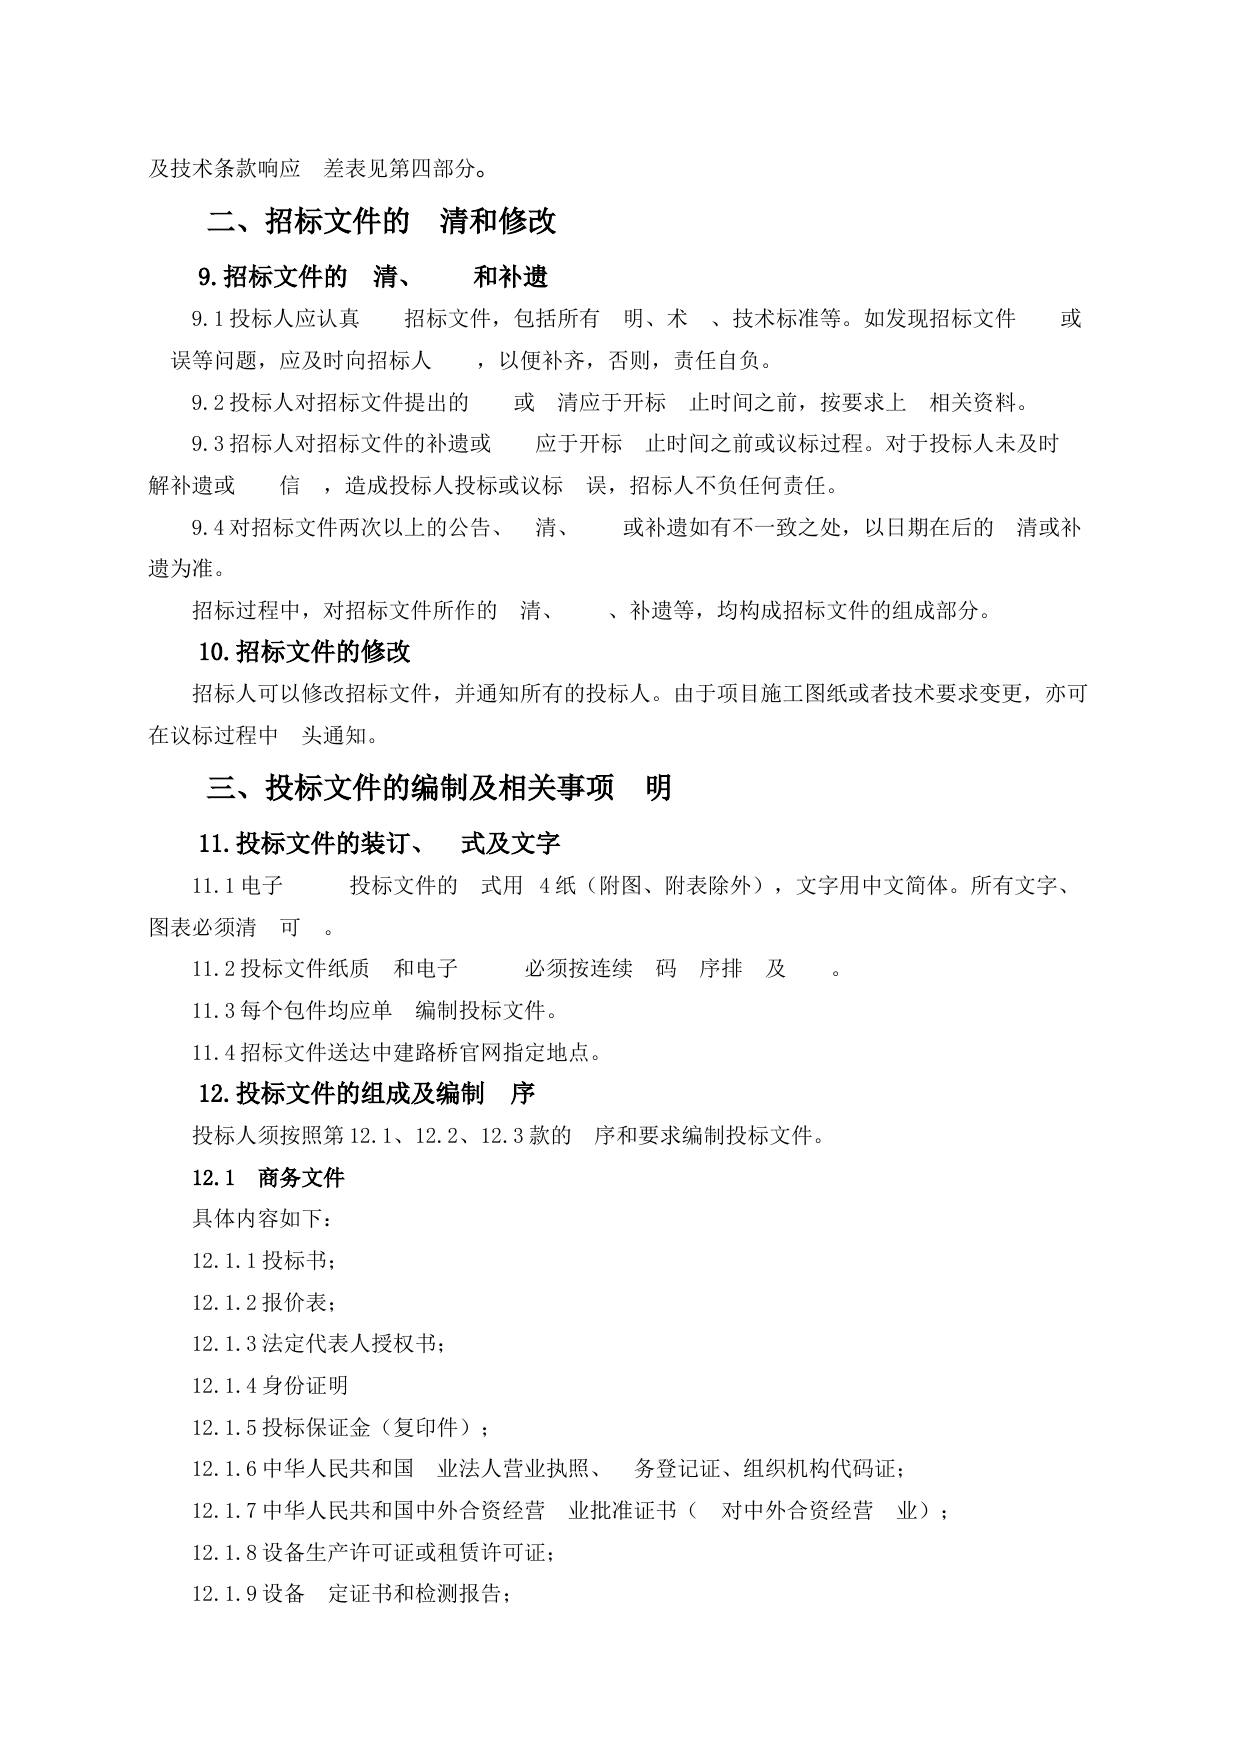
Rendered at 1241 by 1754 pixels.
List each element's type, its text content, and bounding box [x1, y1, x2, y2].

text 9.1投标人应认真阅读招标文件，包括所有说明、术语、技术标准等。如发现招标文件缺页或错误等问题，应及时向招标人答疑，以便补齐，否则，责任自负。 [148, 293, 1092, 377]
text 12.投标文件的组成及编制顺序 [148, 1068, 1092, 1110]
text 招标人可以修改招标文件，并通知所有的投标人。由于项目施工图纸或者技术要求变更，亦可在议标过程中口头通知。 [148, 668, 1092, 752]
text 11.1电子扫描版投标文件的版式用A4纸（附图、附表除外），文字用中文简体。所有文字、图表必须清晰可辨。 [148, 860, 1092, 943]
text 12.1.3法定代表人授权书； [148, 1318, 1092, 1360]
text 具体内容如下： [148, 1193, 1092, 1235]
text 12.1.2报价表； [148, 1277, 1092, 1318]
text 11.3每个包件均应单独编制投标文件。 [148, 985, 1092, 1027]
text 投标人须按照第12.1、12.2、12.3款的顺序和要求编制投标文件。 [148, 1110, 1092, 1152]
text 11.4招标文件送达中建路桥官网指定地点。 [148, 1027, 1092, 1068]
text 12.1.1投标书； [148, 1235, 1092, 1277]
text 10.招标文件的修改 [148, 627, 1092, 668]
text 12.1.8设备生产许可证或租赁许可证； [148, 1527, 1092, 1568]
text 9.2投标人对招标文件提出的答疑或澄清应于开标截止时间之前，按要求上传相关资料。 [148, 377, 1092, 418]
text 11.2投标文件纸质版和电子扫描版必须按连续页码顺序排版及扫描。 [148, 943, 1092, 985]
text 9.3招标人对招标文件的补遗或答疑应于开标截止时间之前或议标过程。对于投标人未及时了解补遗或答疑信息，造成投标人投标或议标错误，招标人不负任何责任。 [148, 418, 1092, 502]
text 12.1.7中华人民共和国中外合资经营企业批准证书（仅对中外合资经营企业）； [148, 1485, 1092, 1527]
text 9.招标文件的澄清、答疑和补遗 [148, 252, 1092, 293]
text 12.1.4身份证明 [148, 1360, 1092, 1402]
subtitle 二、招标文件的澄清和修改 [148, 198, 1092, 239]
text 招标过程中，对招标文件所作的澄清、答疑、补遗等，均构成招标文件的组成部分。 [148, 585, 1092, 627]
text 12.1.5投标保证金（复印件）； [148, 1402, 1092, 1443]
text 12.1 商务文件 [148, 1152, 1092, 1193]
text 9.4对招标文件两次以上的公告、澄清、答疑或补遗如有不一致之处，以日期在后的澄清或补遗为准。 [148, 502, 1092, 585]
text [148, 143, 1092, 185]
text 12.1.9设备鉴定证书和检测报告； [148, 1568, 1092, 1610]
subtitle 三、投标文件的编制及相关事项说明 [148, 764, 1092, 806]
text 11.投标文件的装订、版式及文字 [148, 818, 1092, 860]
text 12.1.6中华人民共和国企业法人营业执照、税务登记证、组织机构代码证； [148, 1443, 1092, 1485]
